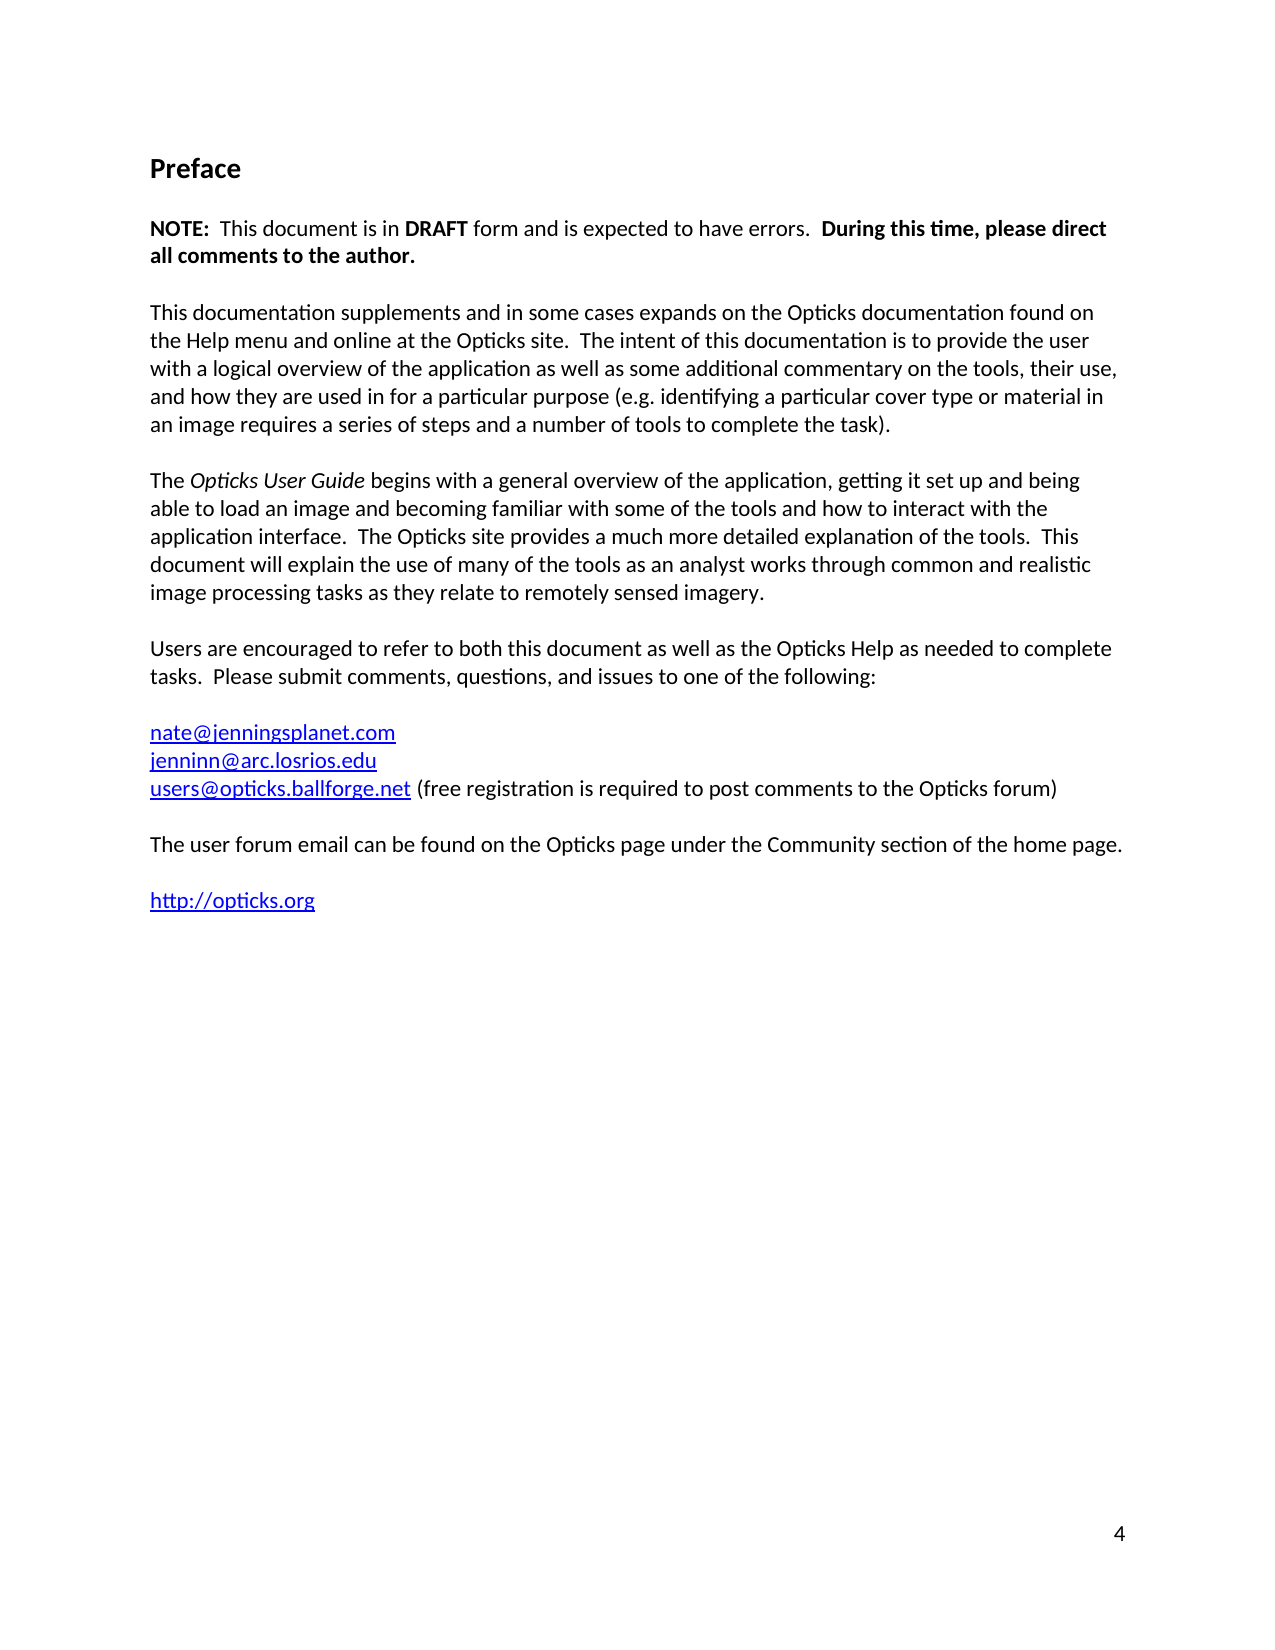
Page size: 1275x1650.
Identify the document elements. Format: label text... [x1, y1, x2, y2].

text http://opticks.org [150, 886, 1125, 914]
text The Opticks User Guide begins with a general overview of the application, getting it set up and being able to load an image and becoming familiar with some of the tools and how to interact with the application interface. The Opticks site provides a much more detailed explanation of the tools. This document will explain the use of many of the tools as an analyst works through common and realistic image processing tasks as they relate to remotely sensed imagery. [150, 466, 1125, 606]
text NOTE: This document is in DRAFT form and is expected to have errors. During this time, please direct all comments to the author. [150, 214, 1125, 270]
text Users are encouraged to refer to both this document as well as the Opticks Help as needed to complete tasks. Please submit comments, questions, and issues to one of the following: [150, 634, 1125, 690]
text This documentation supplements and in some cases expands on the Opticks documentation found on the Help menu and online at the Opticks site. The intent of this documentation is to provide the user with a logical overview of the application as well as some additional commentary on the tools, their use, and how they are used in for a particular purpose (e.g. identifying a particular cover type or material in an image requires a series of steps and a number of tools to complete the task). [150, 298, 1125, 438]
text users@opticks.ballforge.net (free registration is required to post comments to the Opticks forum) [150, 774, 1125, 802]
text The user forum email can be found on the Opticks page under the Community section of the home page. [150, 830, 1125, 858]
text nate@jenningsplanet.com [150, 718, 1125, 746]
text jenninn@arc.losrios.edu [150, 746, 1125, 774]
text Preface [150, 150, 1125, 186]
